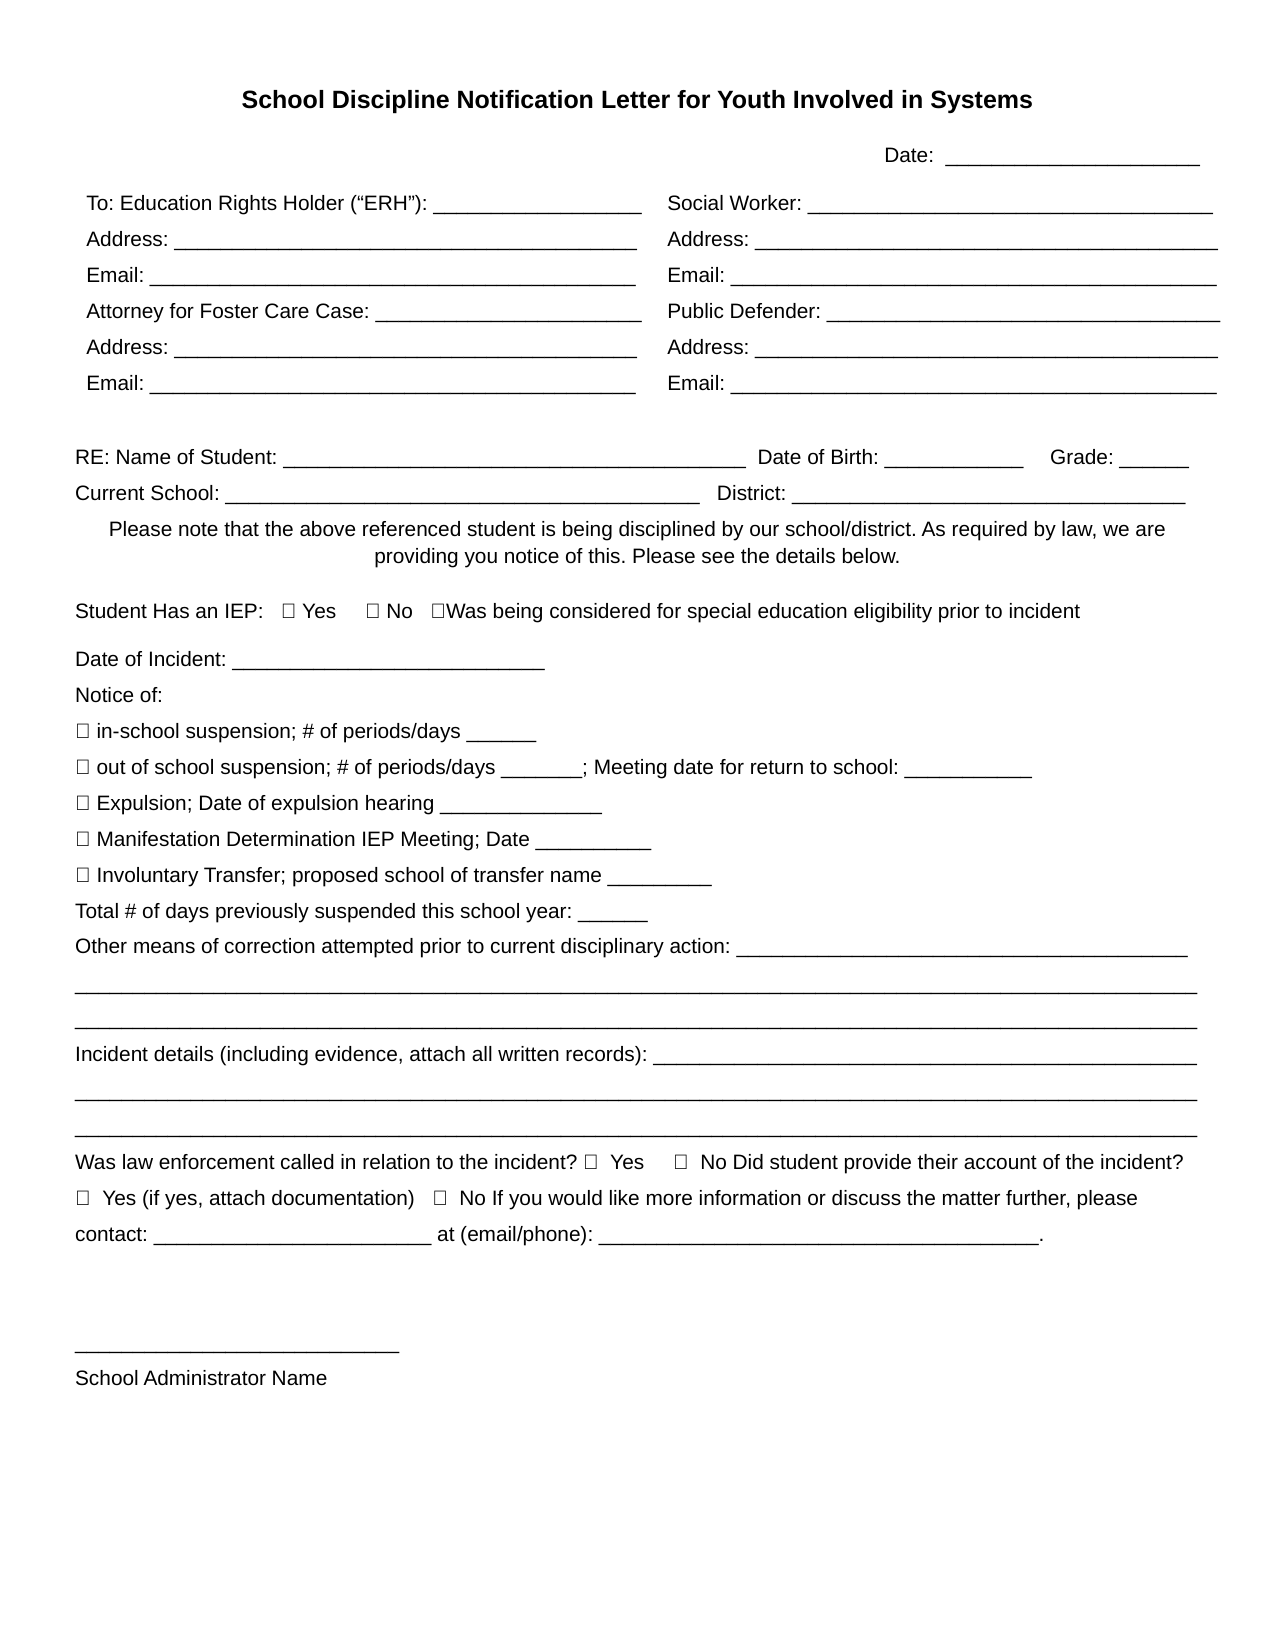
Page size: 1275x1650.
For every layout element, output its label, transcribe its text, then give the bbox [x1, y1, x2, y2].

text Total # of days previously suspended this school year: ______ [75, 898, 1200, 922]
text RE: Name of Student: ________________________________________ Date of Birth: ____________ Grade: ______ Current School: _________________________________________ District: __________________________________ [75, 444, 1200, 504]
text School Discipline Notification Letter for Youth Involved in Systems [75, 85, 1200, 114]
table_header Social Worker: ___________________________________ Address: ________________________________________ Email: __________________________________________ Public Defender: __________________________________ Address: ________________________________________ Email: __________________________________________ [656, 191, 1246, 409]
text  Manifestation Determination IEP Meeting; Date __________ [75, 827, 1200, 851]
text ____________________________ [75, 1330, 1200, 1354]
text Date: ______________________ [75, 143, 1200, 167]
table_header To: Education Rights Holder (“ERH”): __________________ Address: ________________________________________ Email: __________________________________________ Attorney for Foster Care Case: _______________________ Address: ________________________________________ Email: __________________________________________ [75, 191, 656, 409]
text Date of Incident: ___________________________ [75, 647, 1200, 671]
text  out of school suspension; # of periods/days _______; Meeting date for return to school: ___________ [75, 755, 1200, 779]
text  in-school suspension; # of periods/days ______ [75, 719, 1200, 743]
text  Involuntary Transfer; proposed school of transfer name _________ [75, 862, 1200, 886]
text  Expulsion; Date of expulsion hearing ______________ [75, 791, 1200, 814]
text Please note that the above referenced student is being disciplined by our school/district. As required by law, we are providing you notice of this. Please see the details below. [75, 516, 1200, 568]
text School Administrator Name [75, 1366, 1200, 1389]
text Other means of correction attempted prior to current disciplinary action: _______________________________________ __________________________________________________________________________________________________________________________________________________________________________________________________ Incident details (including evidence, attach all written records): _______________________________________________ __________________________________________________________________________________________________________________________________________________________________________________________________ Was law enforcement called in relation to the incident?  Yes  No Did student provide their account of the incident?  Yes (if yes, attach documentation)  No If you would like more information or discuss the matter further, please contact: ________________________ at (email/phone): ______________________________________. [75, 934, 1200, 1246]
text Notice of: [75, 683, 1200, 707]
text Student Has an IEP:  Yes  No Was being considered for special education eligibility prior to incident [75, 599, 1200, 623]
